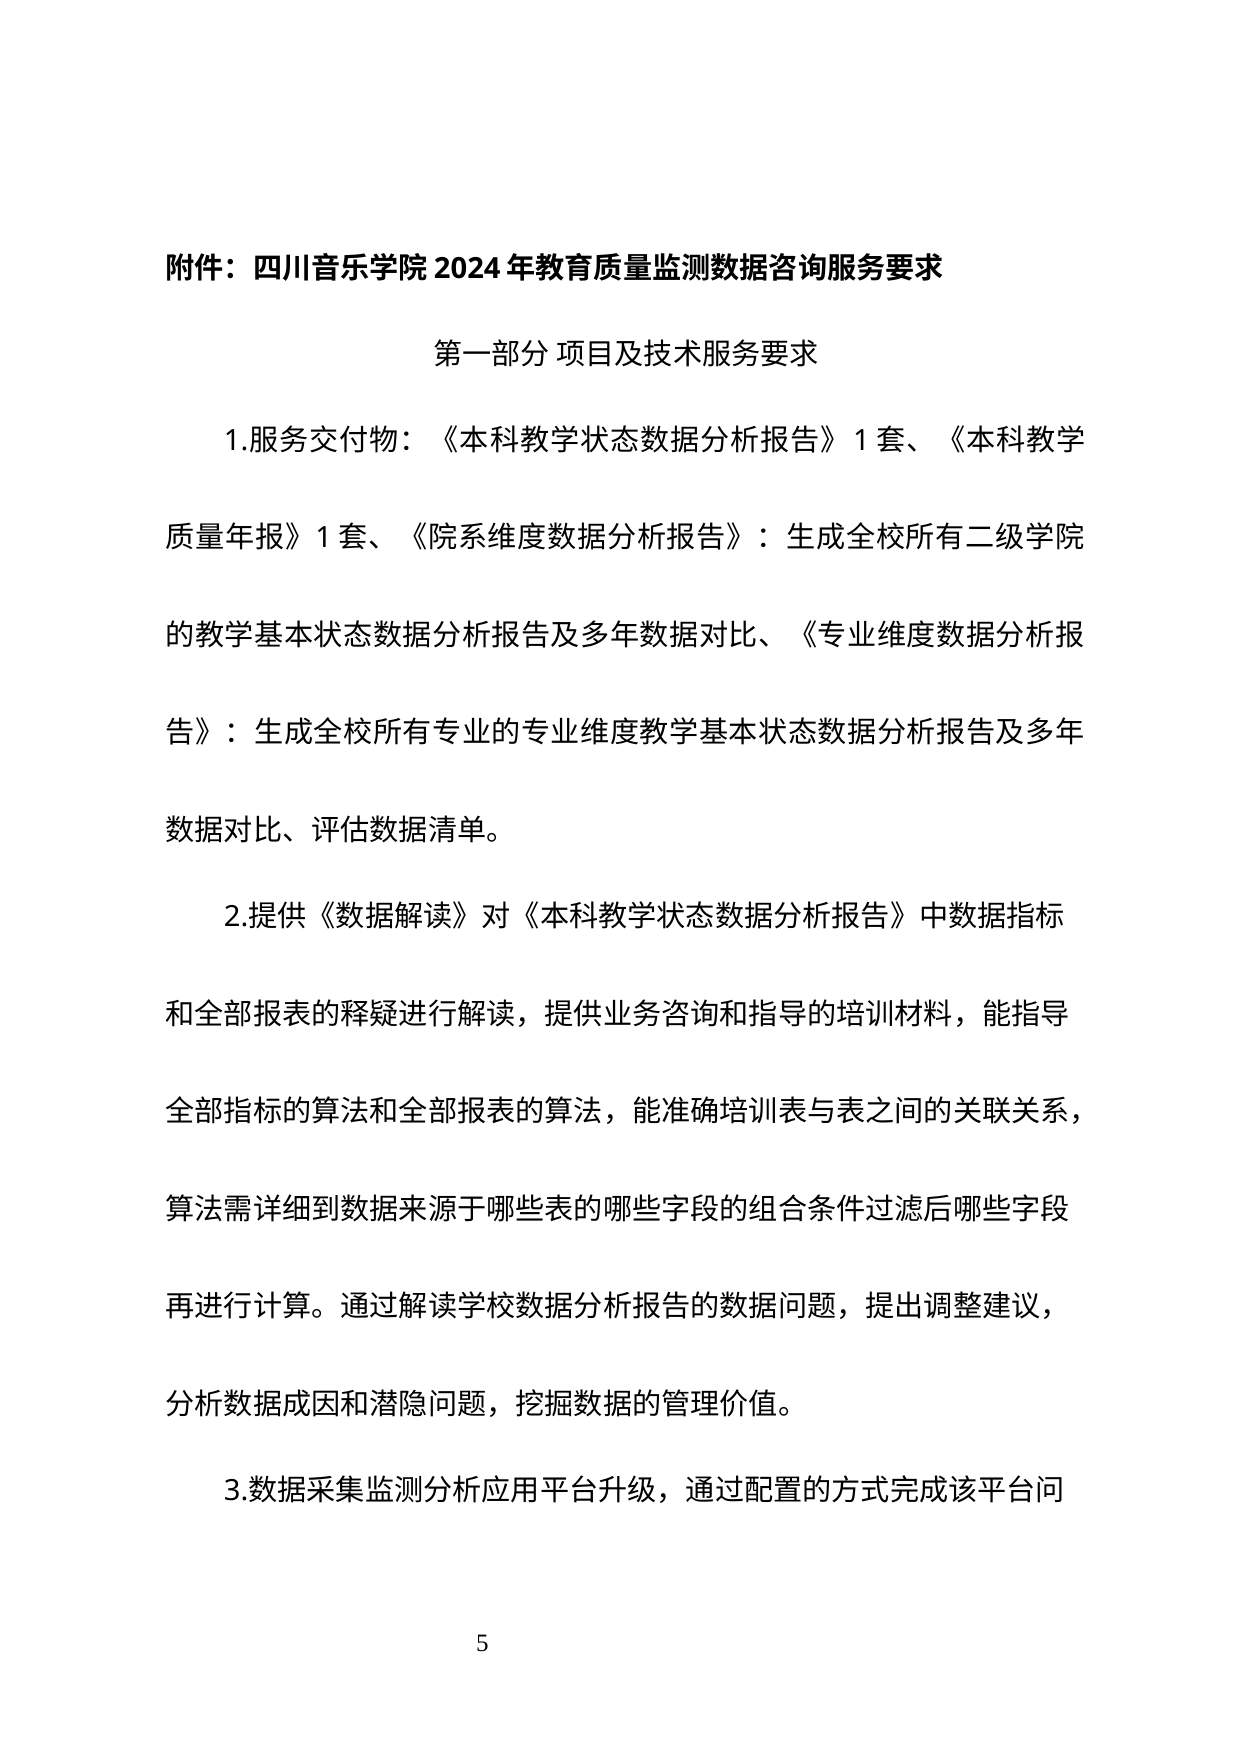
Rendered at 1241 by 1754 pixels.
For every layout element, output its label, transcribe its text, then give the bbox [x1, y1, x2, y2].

subtitle 第一部分 项目及技术服务要求 [165, 319, 1087, 384]
text 附件：四川音乐学院2024年教育质量监测数据咨询服务要求 [165, 233, 1087, 298]
text 1.服务交付物：《本科教学状态数据分析报告》1套、《本科教学质量年报》1套、《院系维度数据分析报告》：生成全校所有二级学院的教学基本状态数据分析报告及多年数据对比、《专业维度数据分析报告》：生成全校所有专业的专业维度教学基本状态数据分析报告及多年数据对比、评估数据清单。 [165, 405, 1087, 860]
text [165, 1455, 1087, 1520]
text 2.提供《数据解读》对《本科教学状态数据分析报告》中数据指标和全部报表的释疑进行解读，提供业务咨询和指导的培训材料，能指导全部指标的算法和全部报表的算法，能准确培训表与表之间的关联关系，算法需详细到数据来源于哪些表的哪些字段的组合条件过滤后哪些字段再进行计算。通过解读学校数据分析报告的数据问题，提出调整建议，分析数据成因和潜隐问题，挖掘数据的管理价值。 [165, 881, 1087, 1434]
